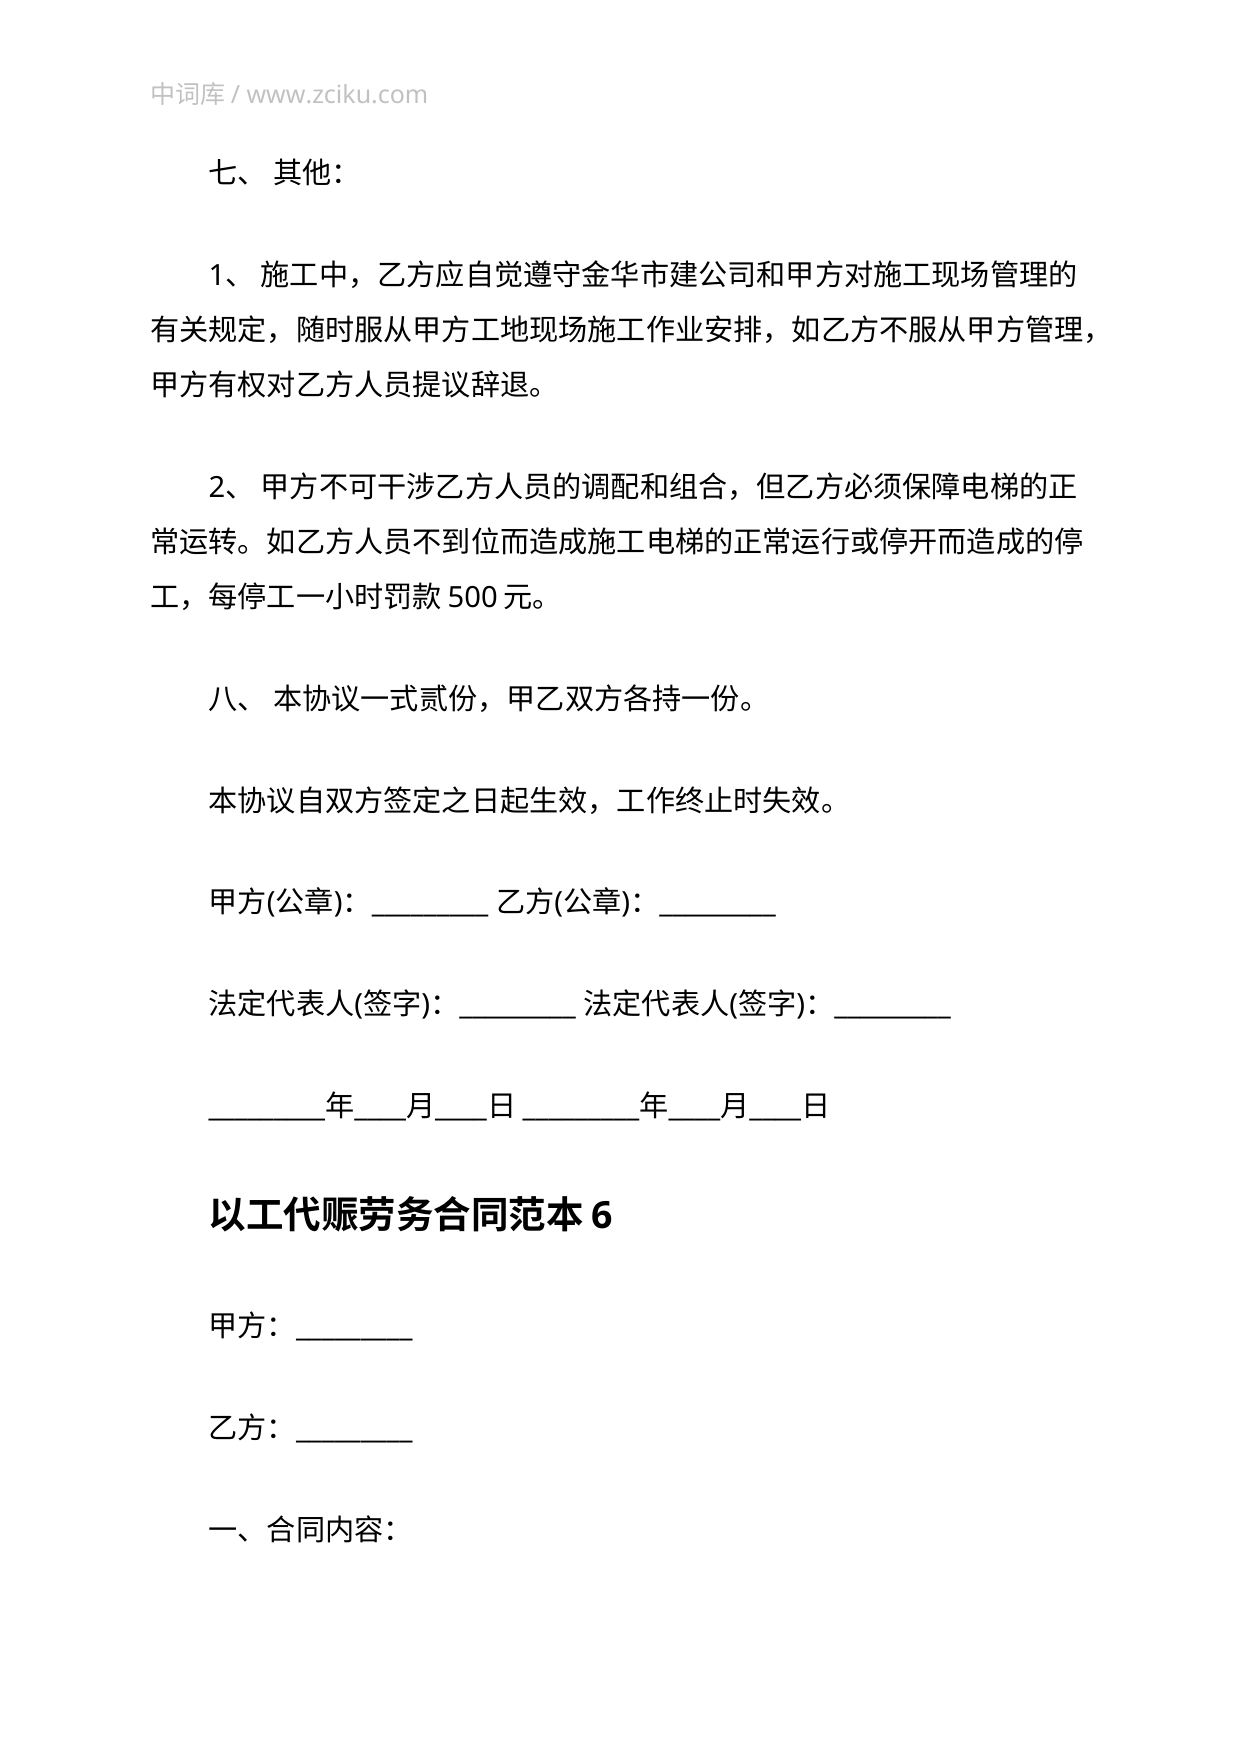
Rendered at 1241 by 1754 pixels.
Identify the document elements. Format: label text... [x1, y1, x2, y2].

text _________年____月____日 _________年____月____日 [150, 1083, 1090, 1125]
text 1、 施工中，乙方应自觉遵守金华市建公司和甲方对施工现场管理的有关规定，随时服从甲方工地现场施工作业安排，如乙方不服从甲方管理，甲方有权对乙方人员提议辞退。 [150, 252, 1090, 404]
text 甲方(公章)：_________ 乙方(公章)：_________ [150, 879, 1090, 921]
text 法定代表人(签字)：_________ 法定代表人(签字)：_________ [150, 981, 1090, 1023]
text 本协议自双方签定之日起生效，工作终止时失效。 [150, 777, 1090, 819]
text 以工代赈劳务合同范本6 [150, 1185, 1090, 1239]
text 甲方：_________ [150, 1302, 1090, 1345]
text 一、合同内容： [150, 1506, 1090, 1549]
text 乙方：_________ [150, 1404, 1090, 1447]
text 七、 其他： [150, 150, 1090, 192]
text 2、 甲方不可干涉乙方人员的调配和组合，但乙方必须保障电梯的正常运转。如乙方人员不到位而造成施工电梯的正常运行或停开而造成的停工，每停工一小时罚款500元。 [150, 463, 1090, 616]
text 八、 本协议一式贰份，甲乙双方各持一份。 [150, 675, 1090, 718]
